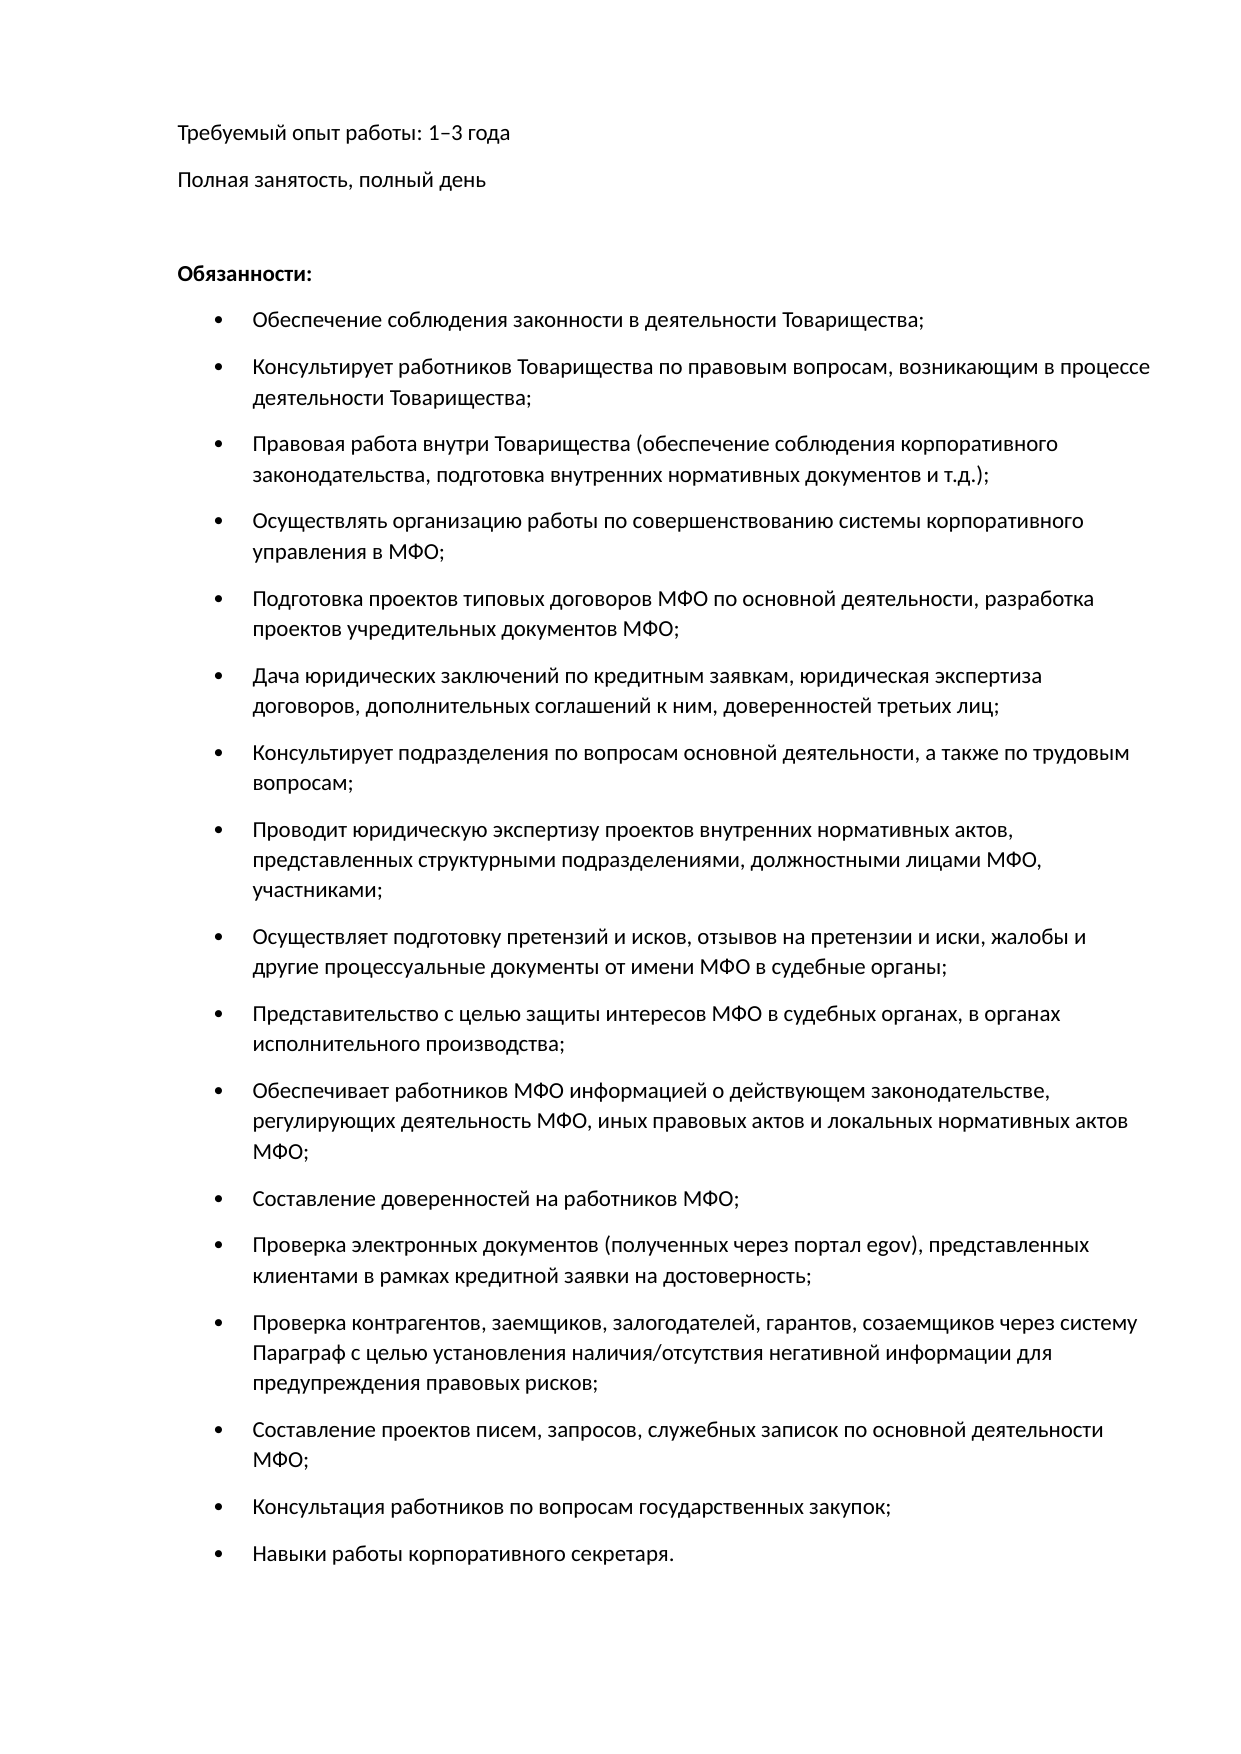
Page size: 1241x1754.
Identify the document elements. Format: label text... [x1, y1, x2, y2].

list Правовая работа внутри Товарищества (обеспечение соблюдения корпоративного законодательства, подготовка внутренних нормативных документов и т.д.); [215, 429, 1152, 488]
list Консультирует работников Товарищества по правовым вопросам, возникающим в процессе деятельности Товарищества; [215, 352, 1152, 411]
list Составление доверенностей на работников МФО; [215, 1184, 1152, 1212]
list Обеспечение соблюдения законности в деятельности Товарищества; [215, 306, 1152, 334]
list Представительство с целью защиты интересов МФО в судебных органах, в органах исполнительного производства; [215, 999, 1152, 1058]
list Обеспечивает работников МФО информацией о действующем законодательстве, регулирующих деятельность МФО, иных правовых актов и локальных нормативных актов МФО; [215, 1076, 1152, 1165]
list Проверка контрагентов, заемщиков, залогодателей, гарантов, созаемщиков через систему Параграф с целью установления наличия/отсутствия негативной информации для предупреждения правовых рисков; [215, 1308, 1152, 1396]
list Консультирует подразделения по вопросам основной деятельности, а также по трудовым вопросам; [215, 738, 1152, 796]
text Полная занятость, полный день [177, 165, 1152, 193]
list Навыки работы корпоративного секретаря. [215, 1539, 1152, 1567]
list Проверка электронных документов (полученных через портал egov), представленных клиентами в рамках кредитной заявки на достоверность; [215, 1231, 1152, 1289]
list Консультация работников по вопросам государственных закупок; [215, 1492, 1152, 1520]
text Обязанности: [177, 259, 1152, 287]
list Дача юридических заключений по кредитным заявкам, юридическая экспертиза договоров, дополнительных соглашений к ним, доверенностей третьих лиц; [215, 661, 1152, 719]
list Проводит юридическую экспертизу проектов внутренних нормативных актов, представленных структурными подразделениями, должностными лицами МФО, участниками; [215, 815, 1152, 903]
list Подготовка проектов типовых договоров МФО по основной деятельности, разработка проектов учредительных документов МФО; [215, 584, 1152, 642]
list Составление проектов писем, запросов, служебных записок по основной деятельности МФО; [215, 1415, 1152, 1473]
list Осуществлять организацию работы по совершенствованию системы корпоративного управления в МФО; [215, 507, 1152, 565]
list Осуществляет подготовку претензий и исков, отзывов на претензии и иски, жалобы и другие процессуальные документы от имени МФО в судебные органы; [215, 922, 1152, 981]
text Требуемый опыт работы: 1–3 года [177, 118, 1152, 146]
